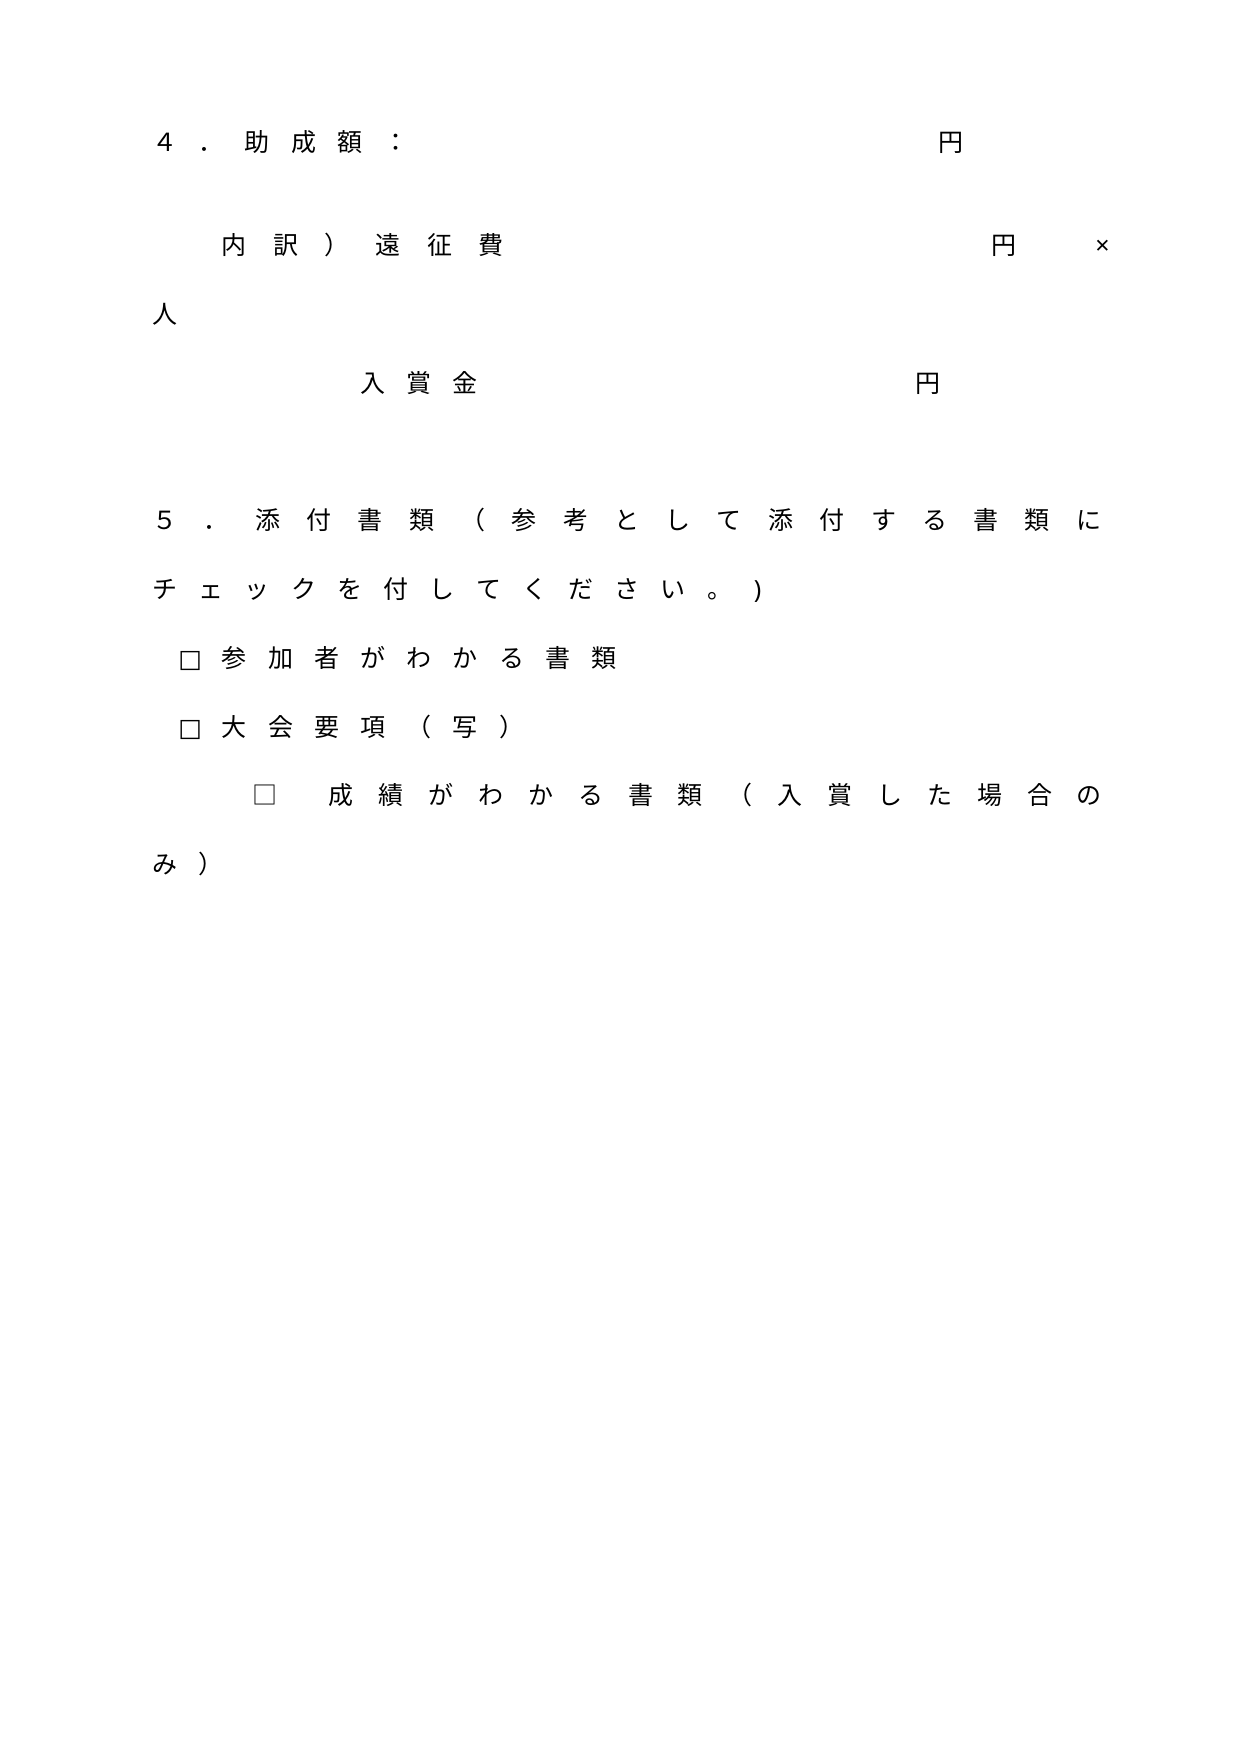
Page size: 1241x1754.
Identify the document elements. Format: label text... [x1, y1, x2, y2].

text 内訳）遠征費 円 × 人 [152, 209, 1123, 347]
text □ 成績がわかる書類（入賞した場合のみ） [152, 759, 1123, 897]
text ４．助成額： 円 [152, 106, 1123, 175]
text 入賞金 円 [152, 347, 1123, 416]
text ５．添付書類（参考として添付する書類にチェックを付してください。) [152, 484, 1123, 622]
text □ 大会要項（写） [152, 691, 1123, 759]
text □ 参加者がわかる書類 [152, 622, 1123, 691]
